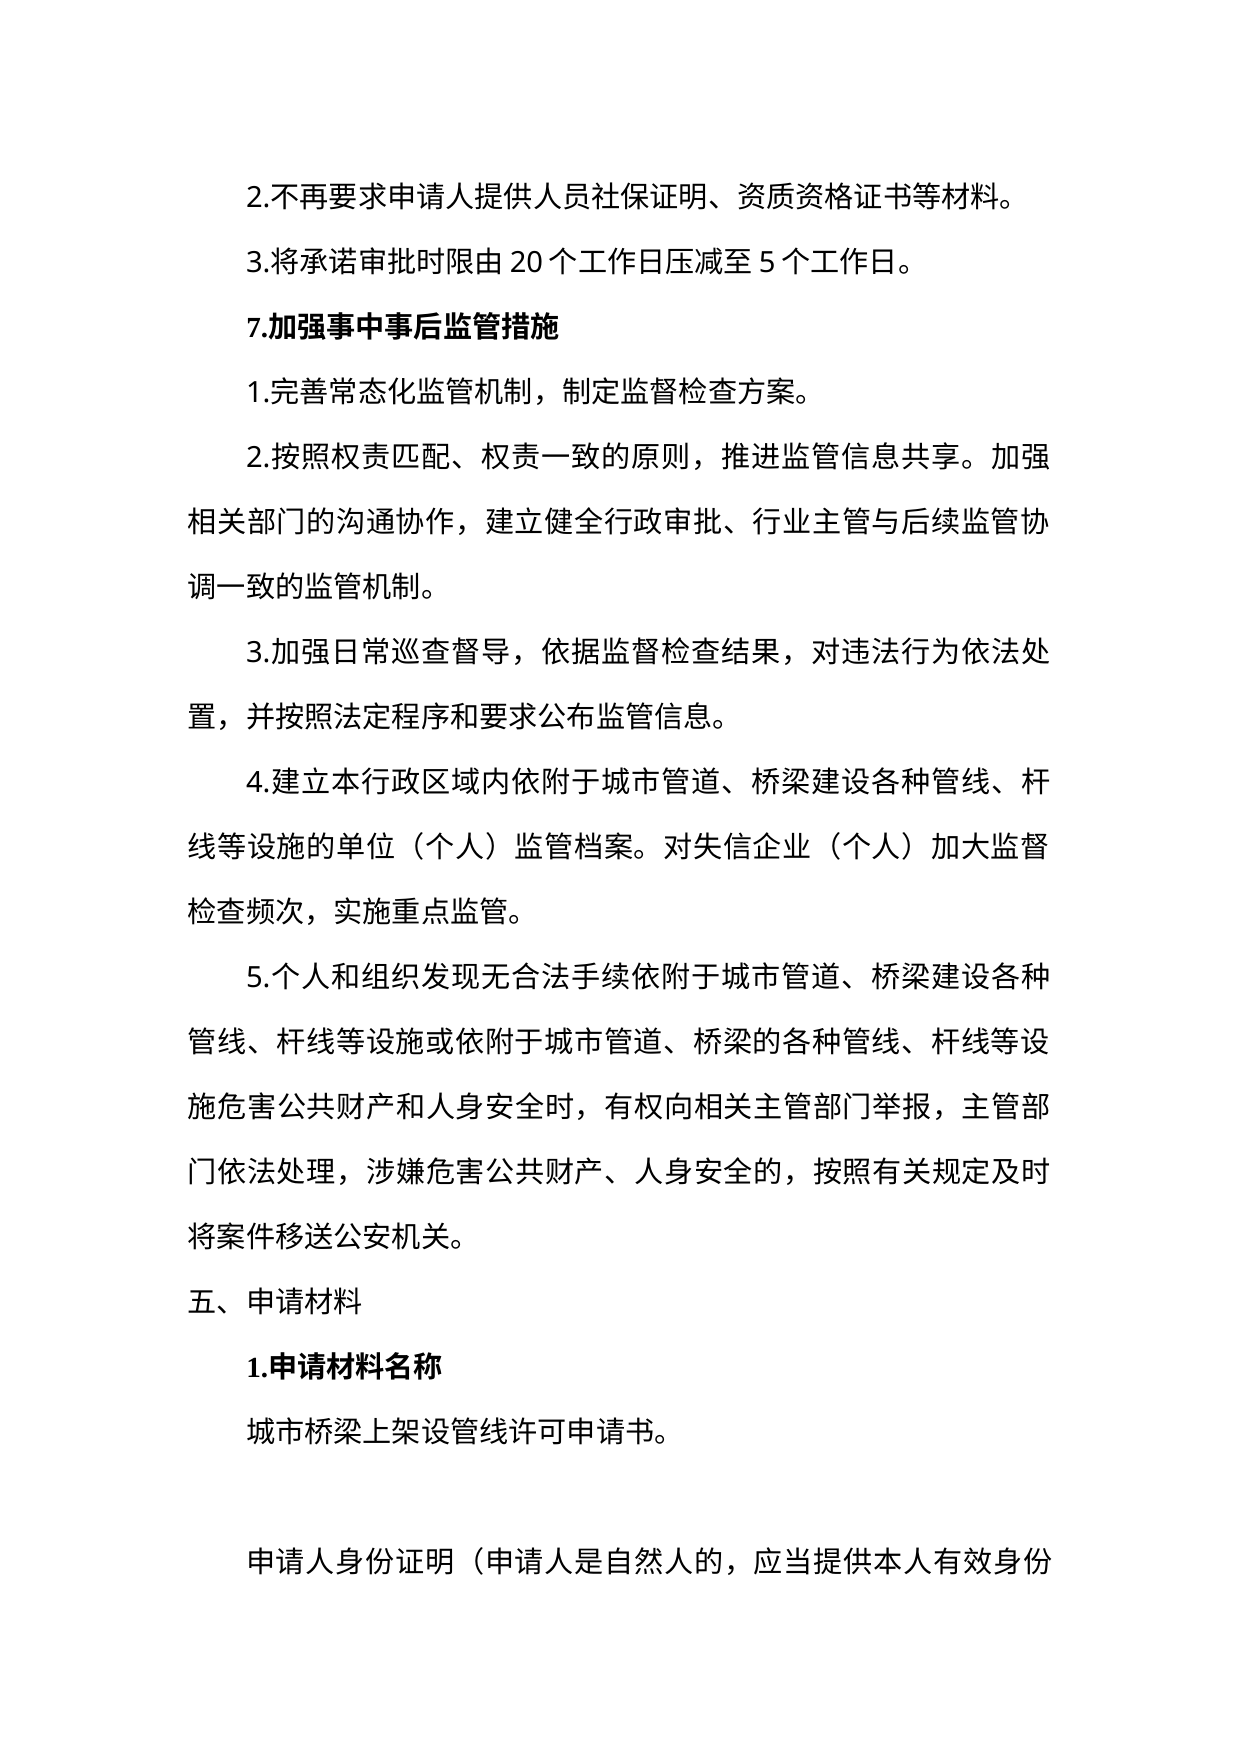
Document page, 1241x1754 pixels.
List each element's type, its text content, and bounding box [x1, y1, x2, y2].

text 3.加强日常巡查督导，依据监督检查结果，对违法行为依法处置，并按照法定程序和要求公布监管信息。 [187, 617, 1053, 747]
text 1.完善常态化监管机制，制定监督检查方案。 [187, 357, 1053, 422]
text 城市桥梁上架设管线许可申请书。 [187, 1397, 1053, 1462]
text 3.将承诺审批时限由20个工作日压减至5个工作日。 [187, 227, 1053, 292]
text 5.个人和组织发现无合法手续依附于城市管道、桥梁建设各种管线、杆线等设施或依附于城市管道、桥梁的各种管线、杆线等设施危害公共财产和人身安全时，有权向相关主管部门举报，主管部门依法处理，涉嫌危害公共财产、人身安全的，按照有关规定及时将案件移送公安机关。 [187, 942, 1053, 1267]
text 1.申请材料名称 [187, 1332, 1053, 1397]
list 申请材料 [187, 1267, 1053, 1332]
text 4.建立本行政区域内依附于城市管道、桥梁建设各种管线、杆线等设施的单位（个人）监管档案。对失信企业（个人）加大监督检查频次，实施重点监管。 [187, 747, 1053, 942]
text 2.按照权责匹配、权责一致的原则，推进监管信息共享。加强相关部门的沟通协作，建立健全行政审批、行业主管与后续监管协调一致的监管机制。 [187, 422, 1053, 617]
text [187, 1527, 1053, 1592]
text 2.不再要求申请人提供人员社保证明、资质资格证书等材料。 [187, 162, 1053, 227]
text 7.加强事中事后监管措施 [187, 292, 1053, 357]
